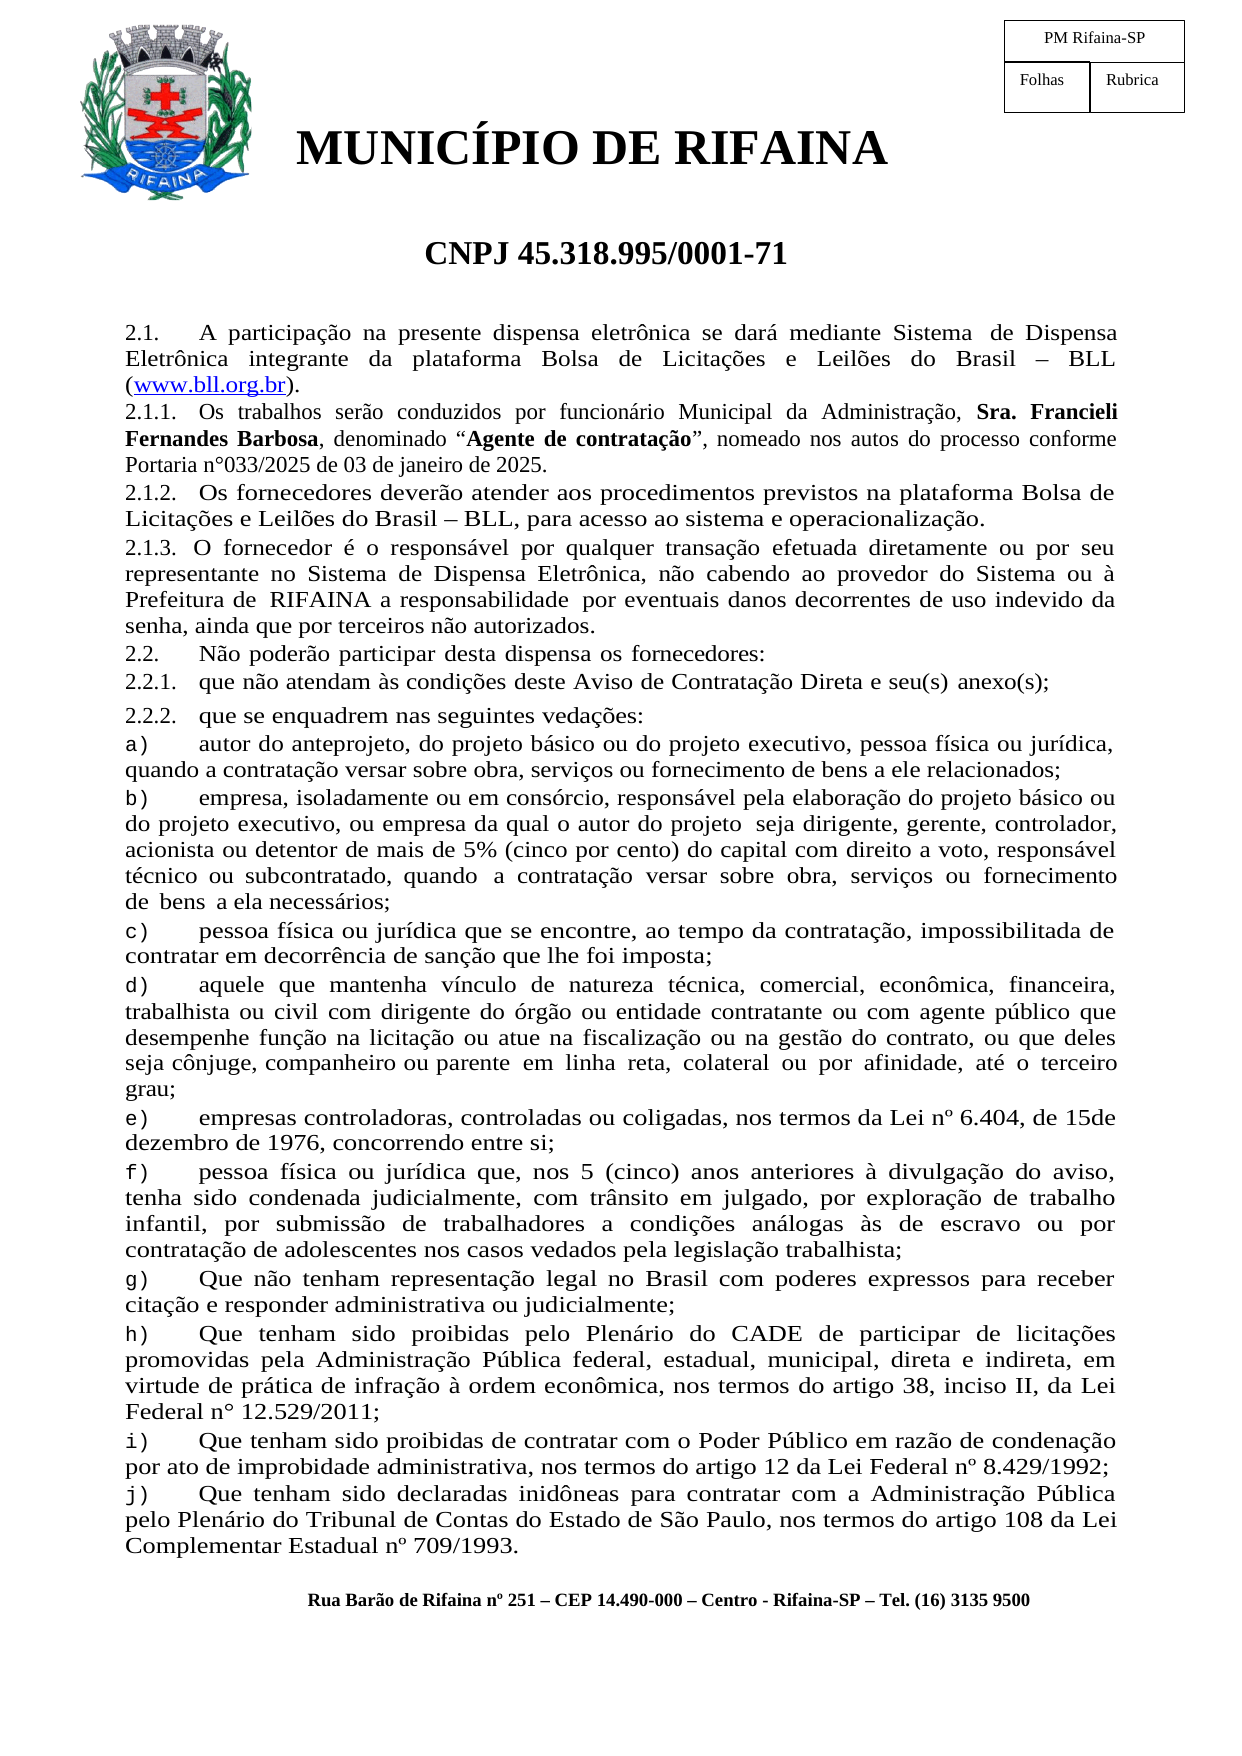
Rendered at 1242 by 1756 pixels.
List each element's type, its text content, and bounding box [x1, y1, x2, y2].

list Os fornecedores deverão atender aos procedimentos previstos na plataforma Bolsa de Licitações e Leilões do Brasil – BLL, para acesso ao sistema e operacionalização. [125, 479, 1116, 531]
list Que tenham sido proibidas pelo Plenário do CADE de participar de licitações promovidas pela Administração Pública federal, estadual, municipal, direta e indireta, em virtude de prática de infração à ordem econômica, nos termos do artigo 38, inciso II, da Lei Federal n° 12.529/2011; [125, 1320, 1117, 1424]
list aquele que mantenha vínculo de natureza técnica, comercial, econômica, financeira, trabalhista ou civil com dirigente do órgão ou entidade contratante ou com agente público que desempenhe função na licitação ou atue na fiscalização ou na gestão do contrato, ou que deles seja cônjuge, companheiro ou parente em linha reta, colateral ou por afinidade, até o terceiro grau; [125, 971, 1118, 1102]
list Que não tenham representação legal no Brasil com poderes expressos para receber citação e responder administrativa ou judicialmente; [125, 1266, 1116, 1317]
list Não poderão participar desta dispensa os fornecedores: [125, 640, 1138, 666]
list empresas controladoras, controladas ou coligadas, nos termos da Lei nº 6.404, de 15de dezembro de 1976, concorrendo entre si; [125, 1104, 1116, 1156]
list A participação na presente dispensa eletrônica se dará mediante Sistema de Dispensa Eletrônica integrante da plataforma Bolsa de Licitações e Leilões do Brasil – BLL (www.bll.org.br). [125, 318, 1117, 398]
list Que tenham sido declaradas inidôneas para contratar com a Administração Pública pelo Plenário do Tribunal de Contas do Estado de São Paulo, nos termos do artigo 108 da Lei Complementar Estadual nº 709/1993. [125, 1480, 1118, 1558]
list empresa, isoladamente ou em consórcio, responsável pela elaboração do projeto básico ou do projeto executivo, ou empresa da qual o autor do projeto seja dirigente, gerente, controlador, acionista ou detentor de mais de 5% (cinco por cento) do capital com direito a voto, responsável técnico ou subcontratado, quando a contratação versar sobre obra, serviços ou fornecimento de bens a ela necessários; [125, 784, 1118, 914]
picture [79, 22, 252, 201]
list pessoa física ou jurídica que, nos 5 (cinco) anos anteriores à divulgação do aviso, tenha sido condenada judicialmente, com trânsito em julgado, por exploração de trabalho infantil, por submissão de trabalhadores a condições análogas às de escravo ou por contratação de adolescentes nos casos vedados pela legislação trabalhista; [125, 1158, 1117, 1262]
list Os trabalhos serão conduzidos por funcionário Municipal da Administração, Sra. Francieli Fernandes Barbosa, denominado “Agente de contratação”, nomeado nos autos do processo conforme Portaria n°033/2025 de 03 de janeiro de 2025. [125, 398, 1118, 477]
list Que tenham sido proibidas de contratar com o Poder Público em razão de condenação por ato de improbidade administrativa, nos termos do artigo 12 da Lei Federal nº 8.429/1992; [125, 1428, 1117, 1479]
list que não atendam às condições deste Aviso de Contratação Direta e seu(s) anexo(s); [125, 668, 1138, 695]
list pessoa física ou jurídica que se encontre, ao tempo da contratação, impossibilitada de contratar em decorrência de sanção que lhe foi imposta; [125, 917, 1116, 968]
list que se enquadrem nas seguintes vedações: [125, 702, 1138, 728]
list O fornecedor é o responsável por qualquer transação efetuada diretamente ou por seu representante no Sistema de Dispensa Eletrônica, não cabendo ao provedor do Sistema ou à Prefeitura de RIFAINA a responsabilidade por eventuais danos decorrentes de uso indevido da senha, ainda que por terceiros não autorizados. [125, 533, 1117, 639]
list autor do anteprojeto, do projeto básico ou do projeto executivo, pessoa física ou jurídica, quando a contratação versar sobre obra, serviços ou fornecimento de bens a ele relacionados; [125, 731, 1116, 782]
